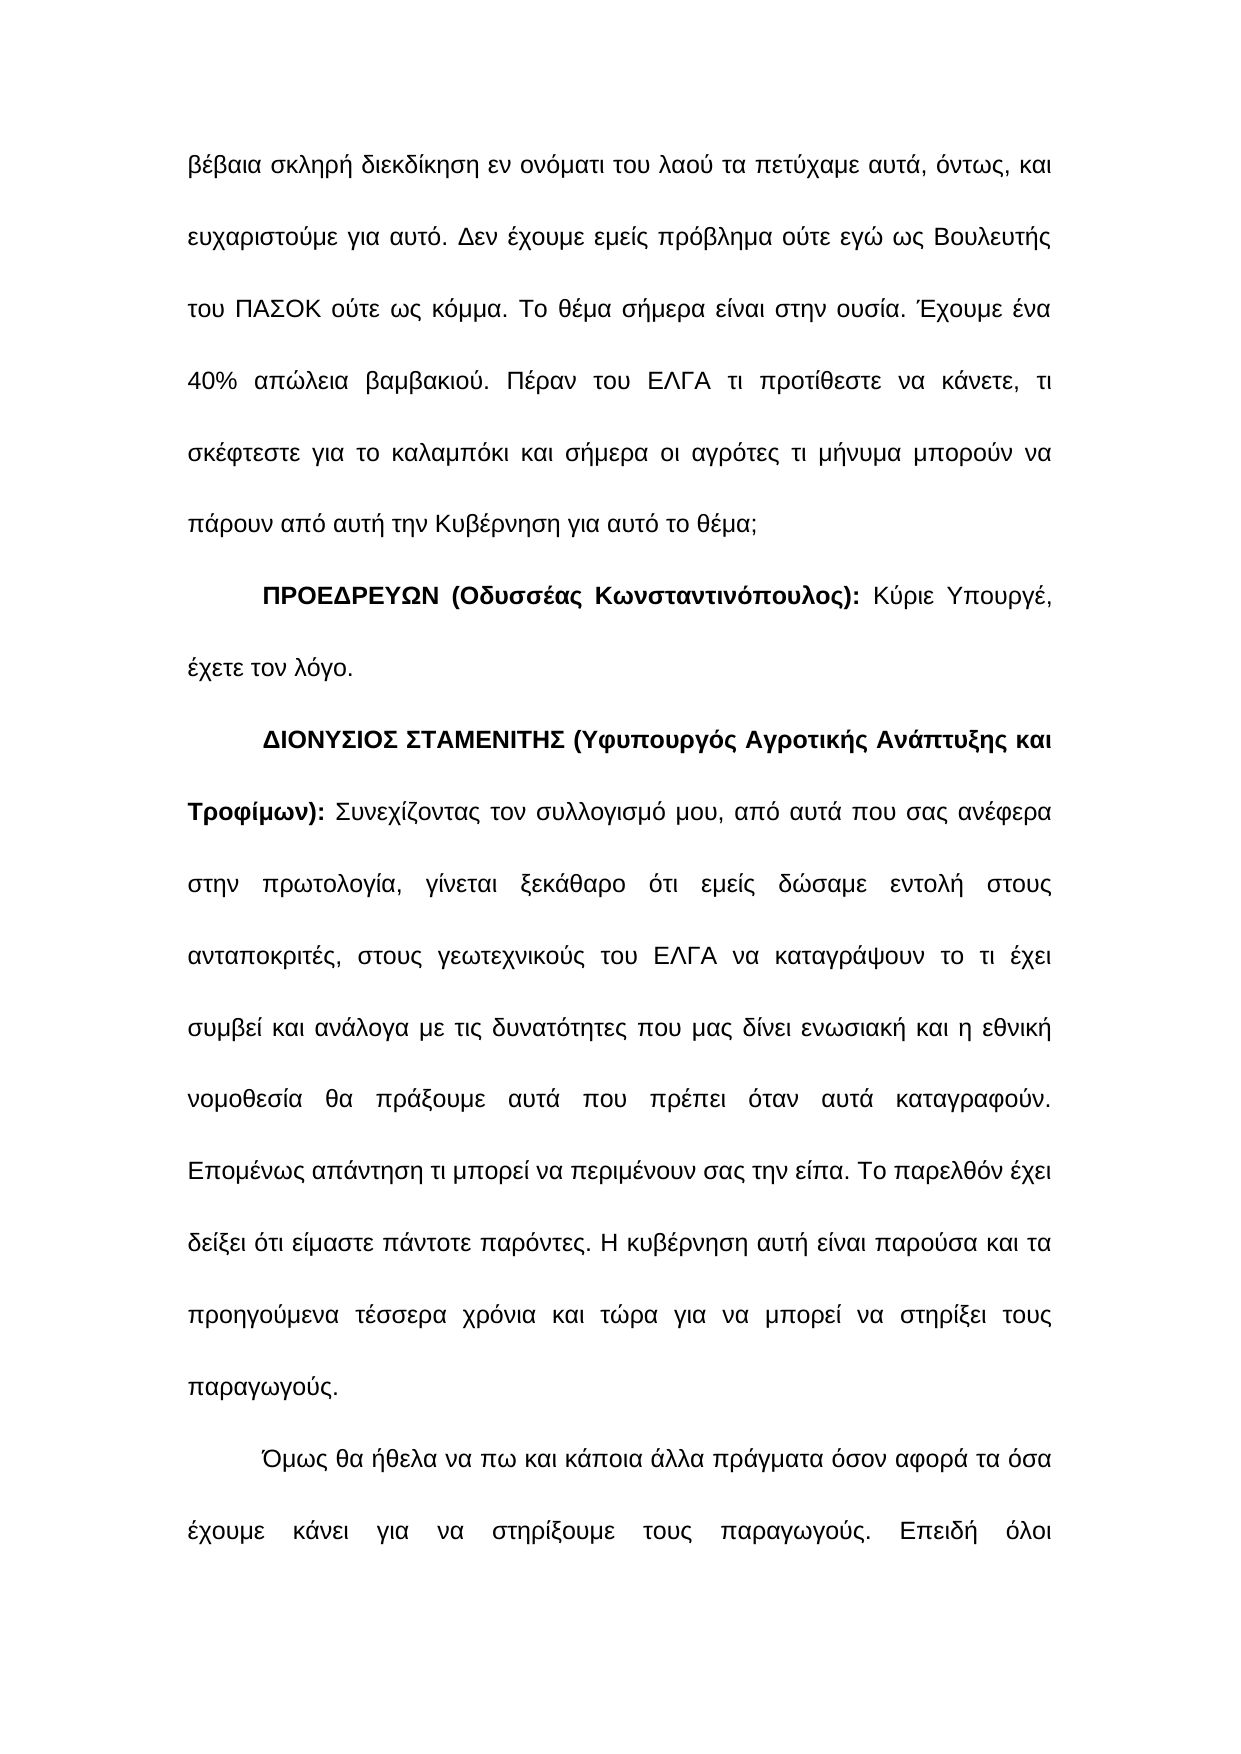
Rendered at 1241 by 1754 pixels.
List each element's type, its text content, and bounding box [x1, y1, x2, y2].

text ΔΙΟΝΥΣΙΟΣ ΣΤΑΜΕΝΙΤΗΣ (Υφυπουργός Αγροτικής Ανάπτυξης και Τροφίμων): Συνεχίζοντας τον συλλογισμό μου, από αυτά που σας ανέφερα στην πρωτολογία, γίνεται ξεκάθαρο ότι εμείς δώσαμε εντολή στους ανταποκριτές, στους γεωτεχνικούς του ΕΛΓΑ να καταγράψουν το τι έχει συμβεί και ανάλογα με τις δυνατότητες που μας δίνει ενωσιακή και η εθνική νομοθεσία θα πράξουμε αυτά που πρέπει όταν αυτά καταγραφούν. Επομένως απάντηση τι μπορεί να περιμένουν σας την είπα. Το παρελθόν έχει δείξει ότι είμαστε πάντοτε παρόντες. Η κυβέρνηση αυτή είναι παρούσα και τα προηγούμενα τέσσερα χρόνια και τώρα για να μπορεί να στηρίξει τους παραγωγούς. [187, 725, 1053, 1401]
text ΠΡΟΕΔΡΕΥΩΝ (Οδυσσέας Κωνσταντινόπουλος): Κύριε Υπουργέ, έχετε τον λόγο. [187, 581, 1053, 682]
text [187, 150, 1053, 538]
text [187, 1444, 1053, 1544]
